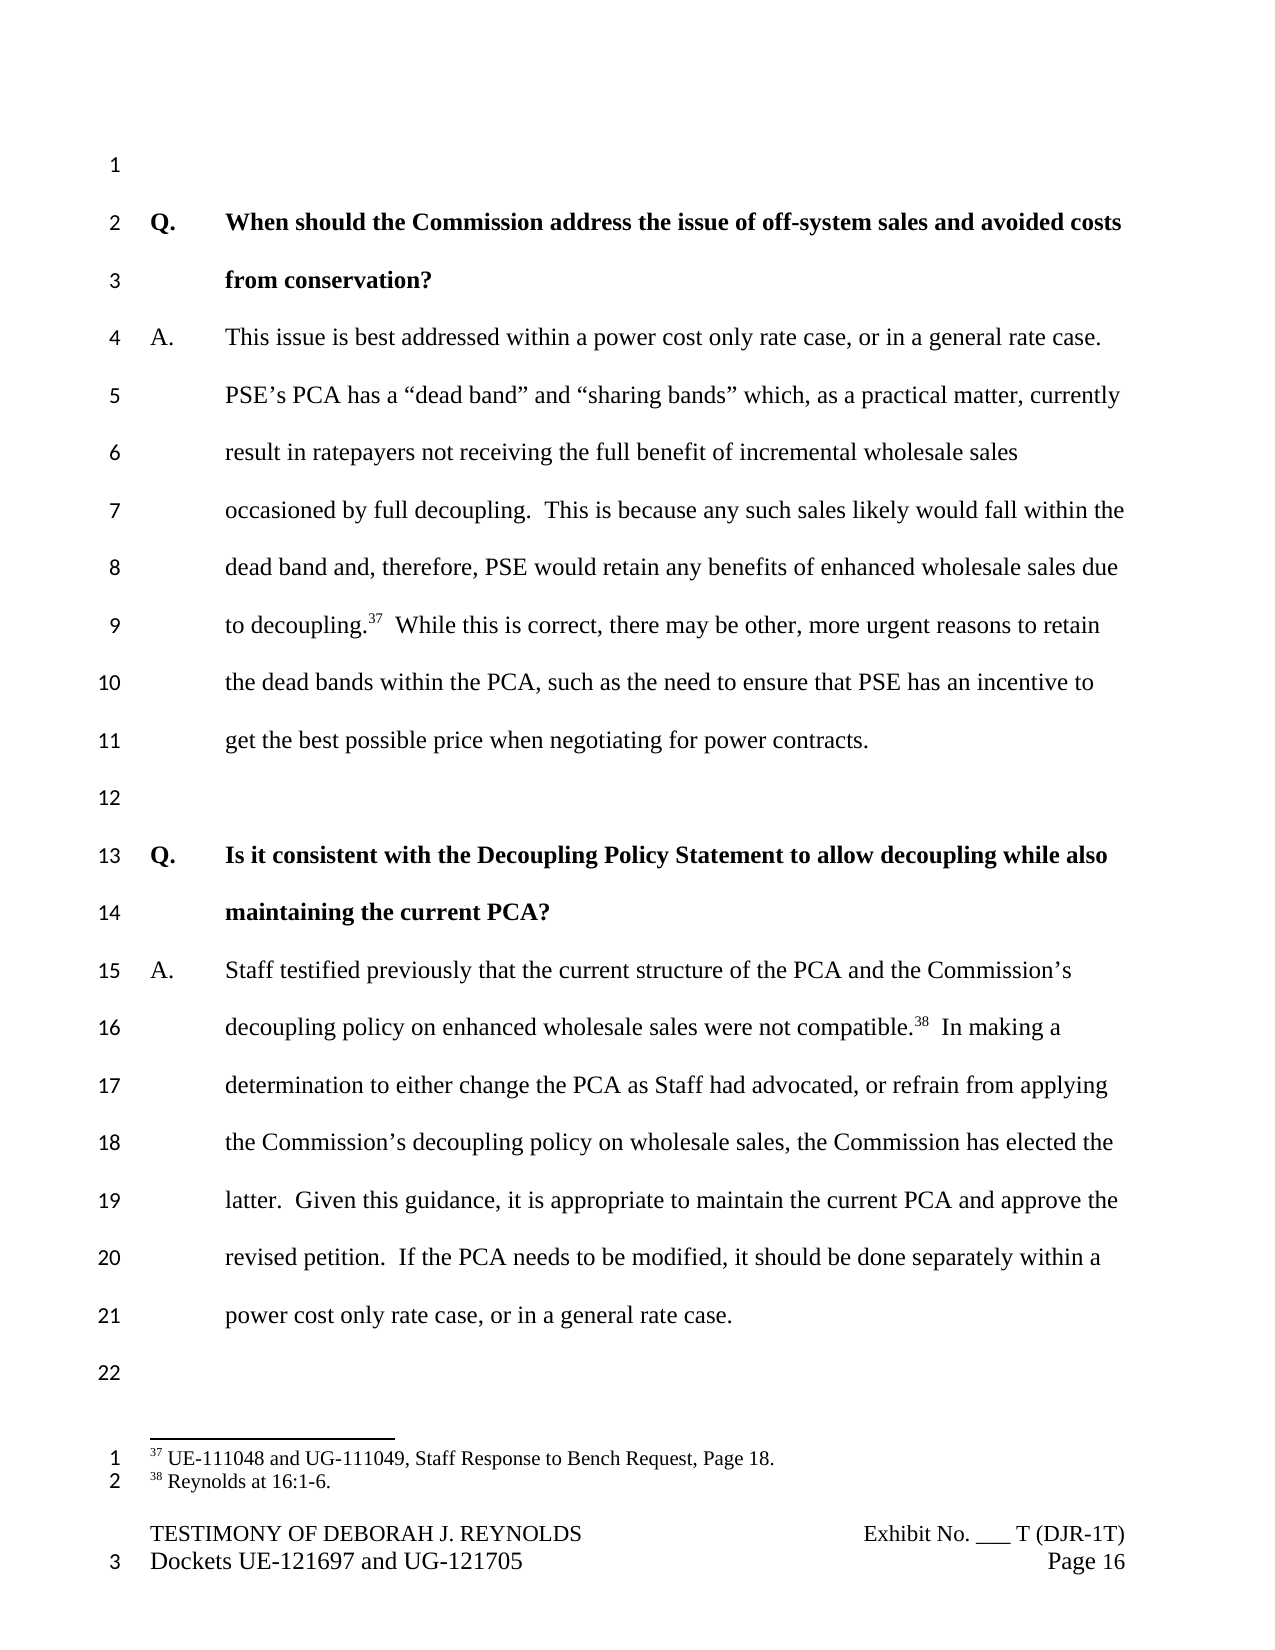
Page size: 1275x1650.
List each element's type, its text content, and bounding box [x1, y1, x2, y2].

text A. Staff testified previously that the current structure of the PCA and the Commission’s decoupling policy on enhanced wholesale sales were not compatible. In making a determination to either change the PCA as Staff had advocated, or refrain from applying the Commission’s decoupling policy on wholesale sales, the Commission has elected the latter. Given this guidance, it is appropriate to maintain the current PCA and approve the revised petition. If the PCA needs to be modified, it should be done separately within a power cost only rate case, or in a general rate case. [150, 955, 1125, 1329]
subtitle Q. Is it consistent with the Decoupling Policy Statement to allow decoupling while also maintaining the current PCA? [150, 840, 1125, 926]
text A. This issue is best addressed within a power cost only rate case, or in a general rate case. PSE’s PCA has a “dead band” and “sharing bands” which, as a practical matter, currently result in ratepayers not receiving the full benefit of incremental wholesale sales occasioned by full decoupling. This is because any such sales likely would fall within the dead band and, therefore, PSE would retain any benefits of enhanced wholesale sales due to decoupling. While this is correct, there may be other, more urgent reasons to retain the dead bands within the PCA, such as the need to ensure that PSE has an incentive to get the best possible price when negotiating for power contracts. [150, 322, 1125, 754]
subtitle Q. When should the Commission address the issue of off-system sales and avoided costs from conservation? [150, 207, 1125, 294]
